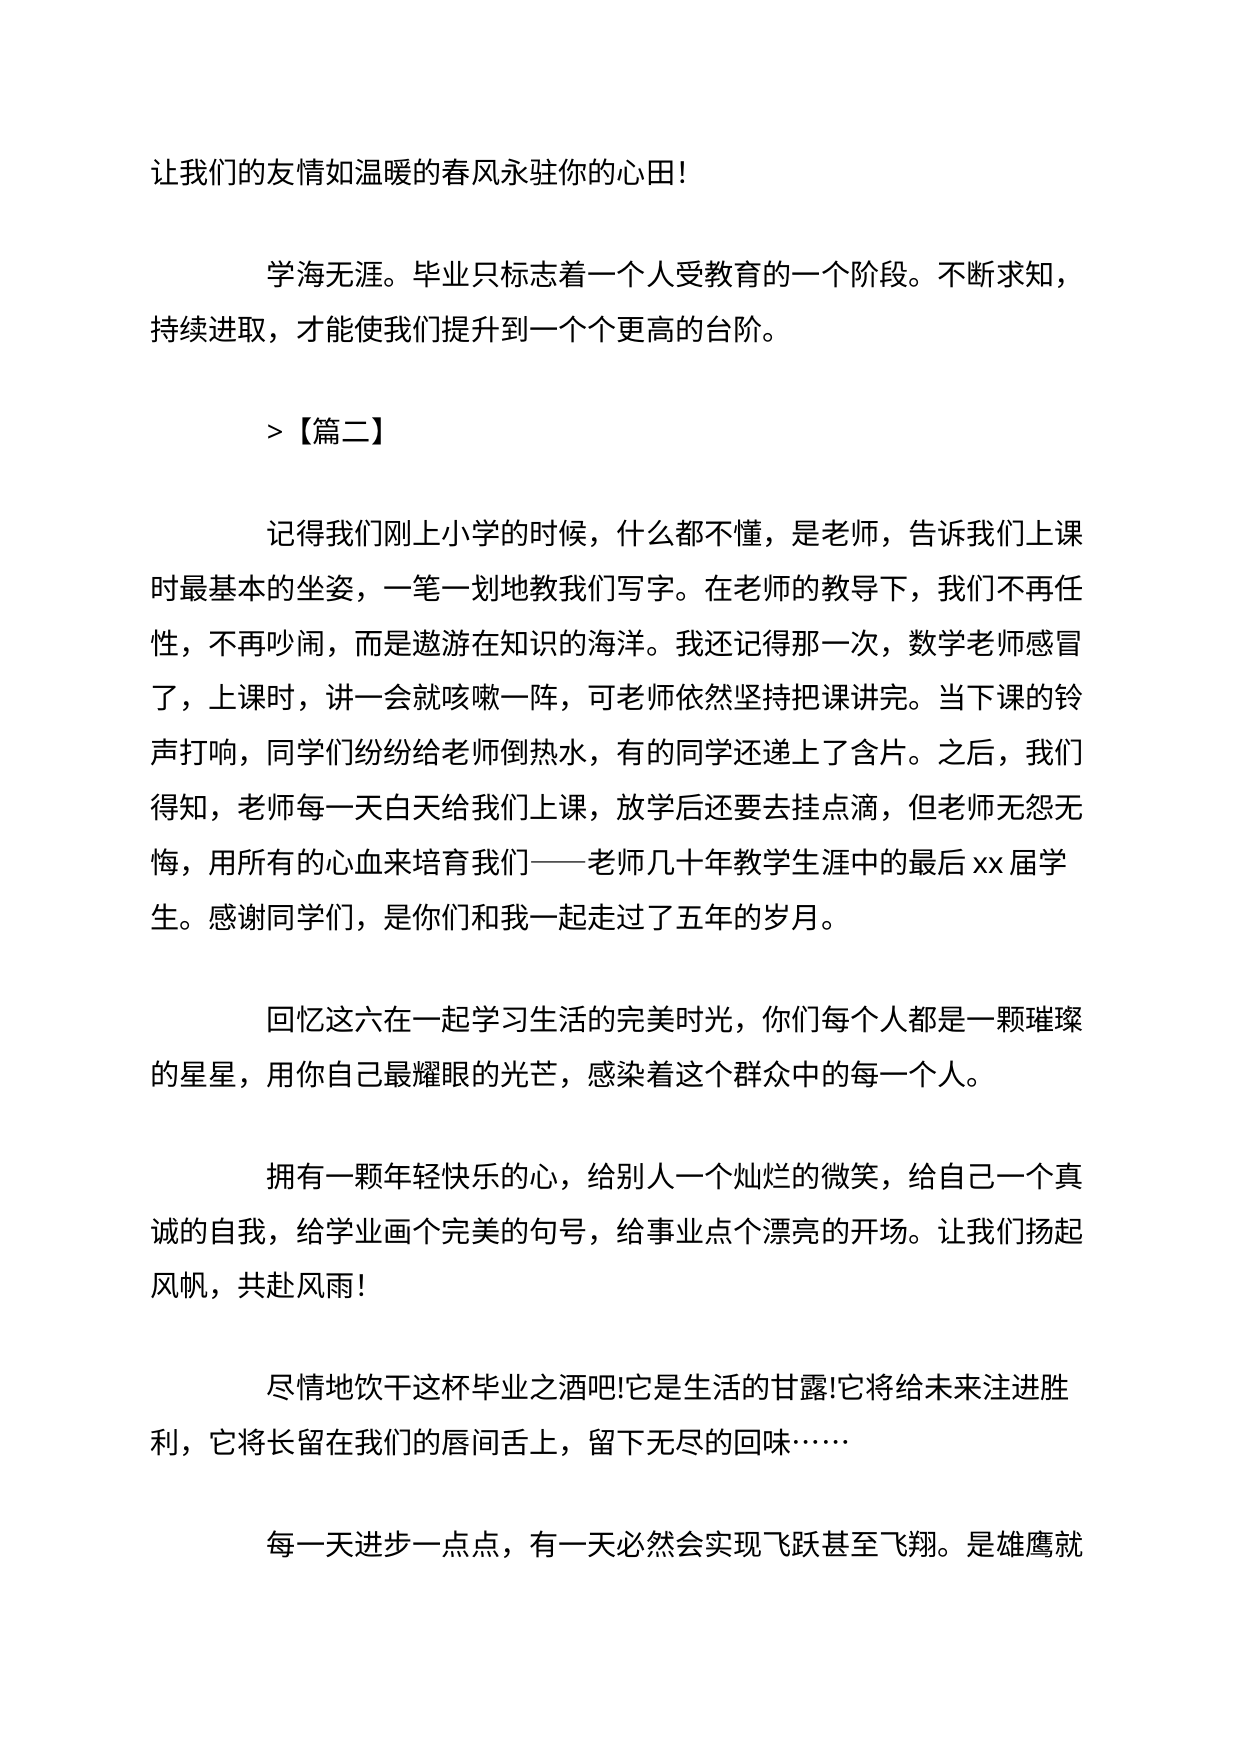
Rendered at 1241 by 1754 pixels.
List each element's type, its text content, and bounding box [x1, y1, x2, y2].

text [150, 1522, 1090, 1564]
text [150, 150, 1090, 192]
text 拥有一颗年轻快乐的心，给别人一个灿烂的微笑，给自己一个真诚的自我，给学业画个完美的句号，给事业点个漂亮的开场。让我们扬起风帆，共赴风雨！ [150, 1153, 1090, 1305]
text 回忆这六在一起学习生活的完美时光，你们每个人都是一颗璀璨的星星，用你自己最耀眼的光芒，感染着这个群众中的每一个人。 [150, 997, 1090, 1094]
text 记得我们刚上小学的时候，什么都不懂，是老师，告诉我们上课时最基本的坐姿，一笔一划地教我们写字。在老师的教导下，我们不再任性，不再吵闹，而是遨游在知识的海洋。我还记得那一次，数学老师感冒了，上课时，讲一会就咳嗽一阵，可老师依然坚持把课讲完。当下课的铃声打响，同学们纷纷给老师倒热水，有的同学还递上了含片。之后，我们得知，老师每一天白天给我们上课，放学后还要去挂点滴，但老师无怨无悔，用所有的心血来培育我们——老师几十年教学生涯中的最后xx届学生。感谢同学们，是你们和我一起走过了五年的岁月。 [150, 510, 1090, 937]
text 尽情地饮干这杯毕业之酒吧!它是生活的甘露!它将给未来注进胜利，它将长留在我们的唇间舌上，留下无尽的回味…… [150, 1365, 1090, 1462]
text 学海无涯。毕业只标志着一个人受教育的一个阶段。不断求知，持续进取，才能使我们提升到一个个更高的台阶。 [150, 252, 1090, 349]
text >【篇二】 [150, 408, 1090, 451]
